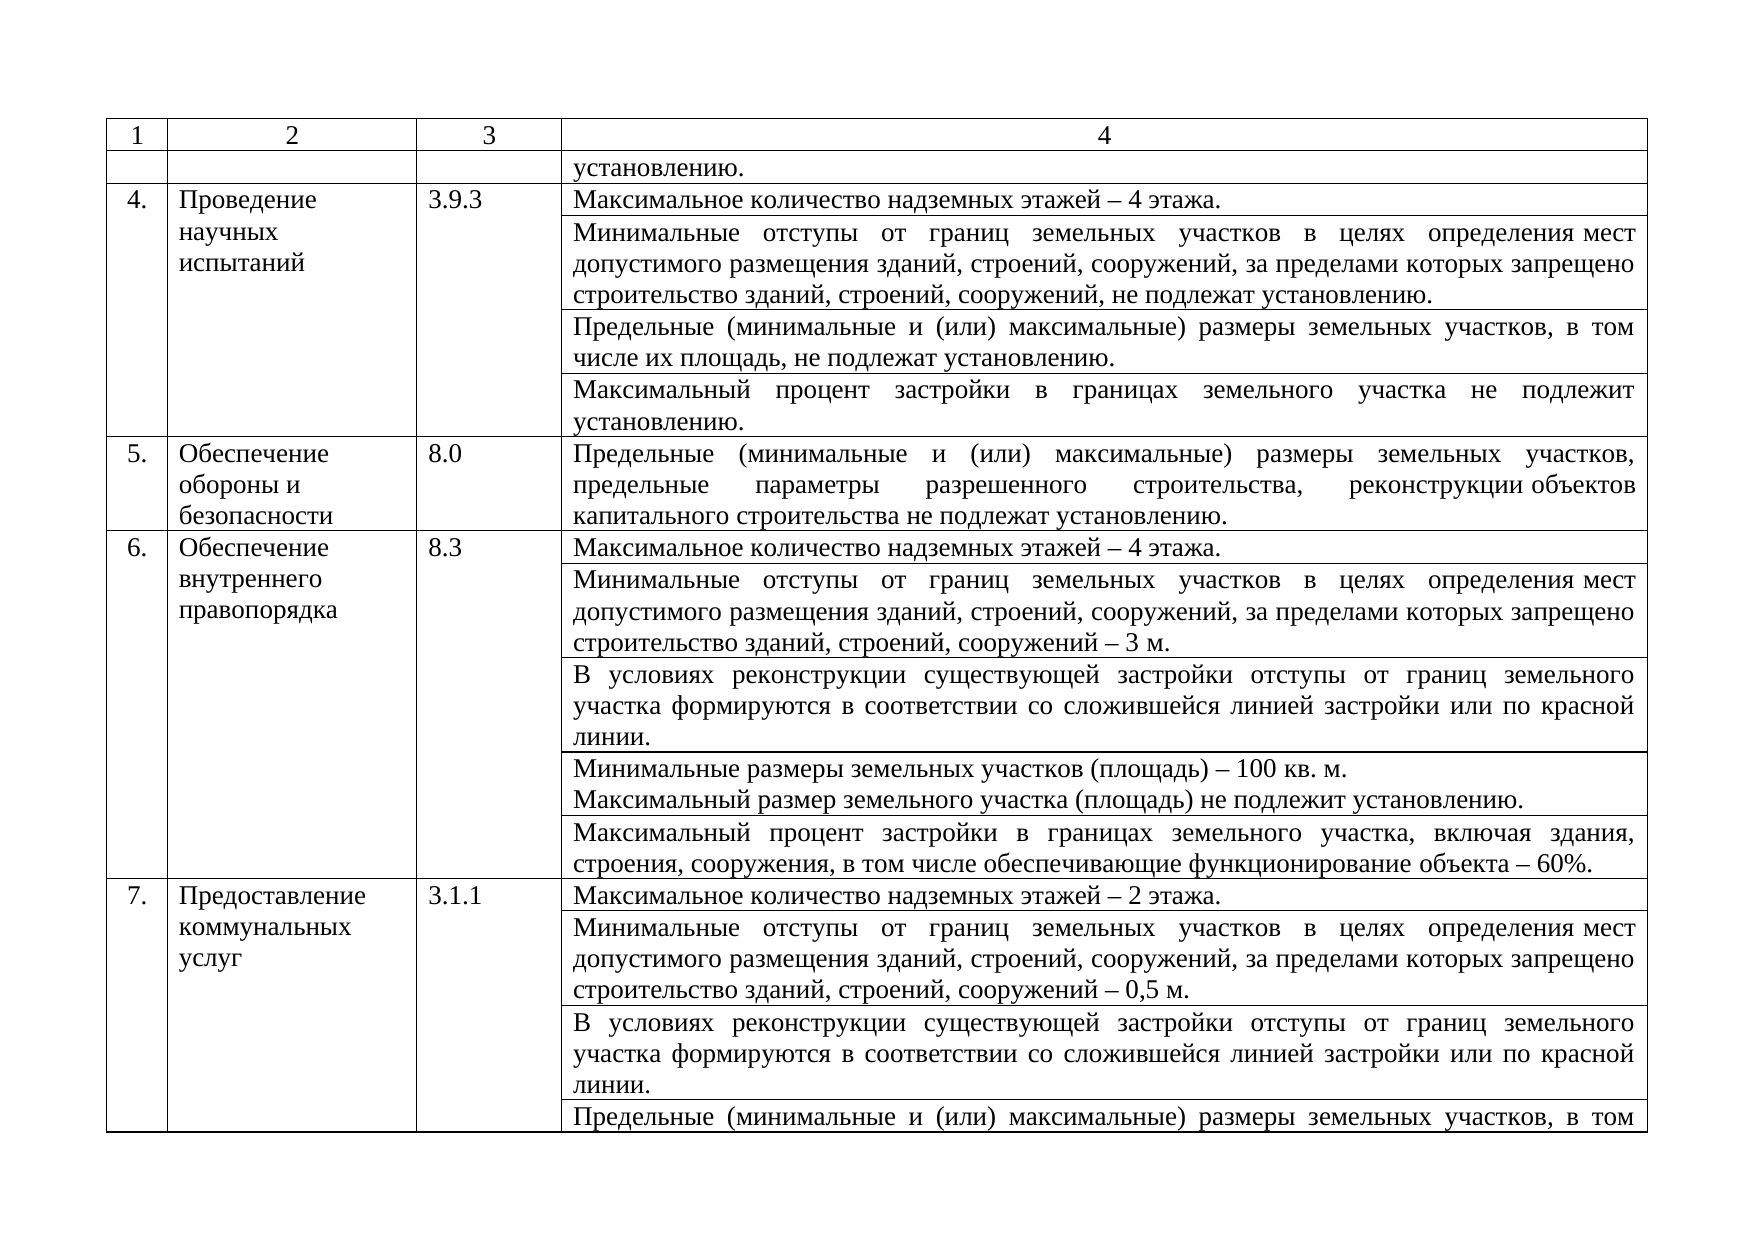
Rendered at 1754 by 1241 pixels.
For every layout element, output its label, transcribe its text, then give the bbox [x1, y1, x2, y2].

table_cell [562, 151, 1647, 182]
table_cell Предельные (минимальные и (или) максимальные) размеры земельных участков, предельные параметры разрешенного строительства, реконструкции объектов капитального строительства не подлежат установлению. [562, 437, 1647, 530]
table_cell Обеспечение обороны и безопасности [168, 437, 416, 530]
table_cell Предельные (минимальные и (или) максимальные) размеры земельных участков, в том числе их площадь, не подлежат установлению. [562, 310, 1647, 372]
table_header 2 [168, 119, 416, 150]
table_cell В условиях реконструкции существующей застройки отступы от границ земельного участка формируются в соответствии со сложившейся линией застройки или по красной линии. [562, 658, 1647, 751]
table_cell 6. [107, 531, 167, 878]
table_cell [562, 1100, 1647, 1131]
table_cell Минимальные отступы от границ земельных участков в целях определения мест допустимого размещения зданий, строений, сооружений, за пределами которых запрещено строительство зданий, строений, сооружений – 0,5 м. [562, 911, 1647, 1005]
table_cell 8.0 [417, 437, 561, 530]
table_cell 4. [107, 184, 167, 436]
table_cell Максимальное количество надземных этажей – 4 этажа. [562, 531, 1647, 562]
table_cell 3.1.1 [417, 879, 561, 1131]
table_cell Максимальный процент застройки в границах земельного участка не подлежит установлению. [562, 374, 1647, 436]
table_cell Максимальное количество надземных этажей – 4 этажа. [562, 184, 1647, 215]
table_cell Предоставление коммунальных услуг [168, 879, 416, 1131]
table_cell 3.9.3 [417, 184, 561, 436]
table_header 3 [417, 119, 561, 150]
table_cell 7. [107, 879, 167, 1131]
table_cell В условиях реконструкции существующей застройки отступы от границ земельного участка формируются в соответствии со сложившейся линией застройки или по красной линии. [562, 1006, 1647, 1099]
table_cell Обеспечение внутреннего правопорядка [168, 531, 416, 878]
table_header 1 [107, 119, 167, 150]
table_cell Минимальные размеры земельных участков (площадь) – 100 кв. м. Максимальный размер земельного участка (площадь) не подлежит установлению. [562, 753, 1647, 815]
table_cell 5. [107, 437, 167, 530]
table_cell Проведение научных испытаний [168, 184, 416, 436]
table_cell 8.3 [417, 531, 561, 878]
table_header 4 [562, 119, 1647, 150]
table_cell Максимальное количество надземных этажей – 2 этажа. [562, 879, 1647, 910]
table_cell Максимальный процент застройки в границах земельного участка, включая здания, строения, сооружения, в том числе обеспечивающие функционирование объекта – 60%. [562, 816, 1647, 878]
table_cell Минимальные отступы от границ земельных участков в целях определения мест допустимого размещения зданий, строений, сооружений, за пределами которых запрещено строительство зданий, строений, сооружений – 3 м. [562, 564, 1647, 657]
